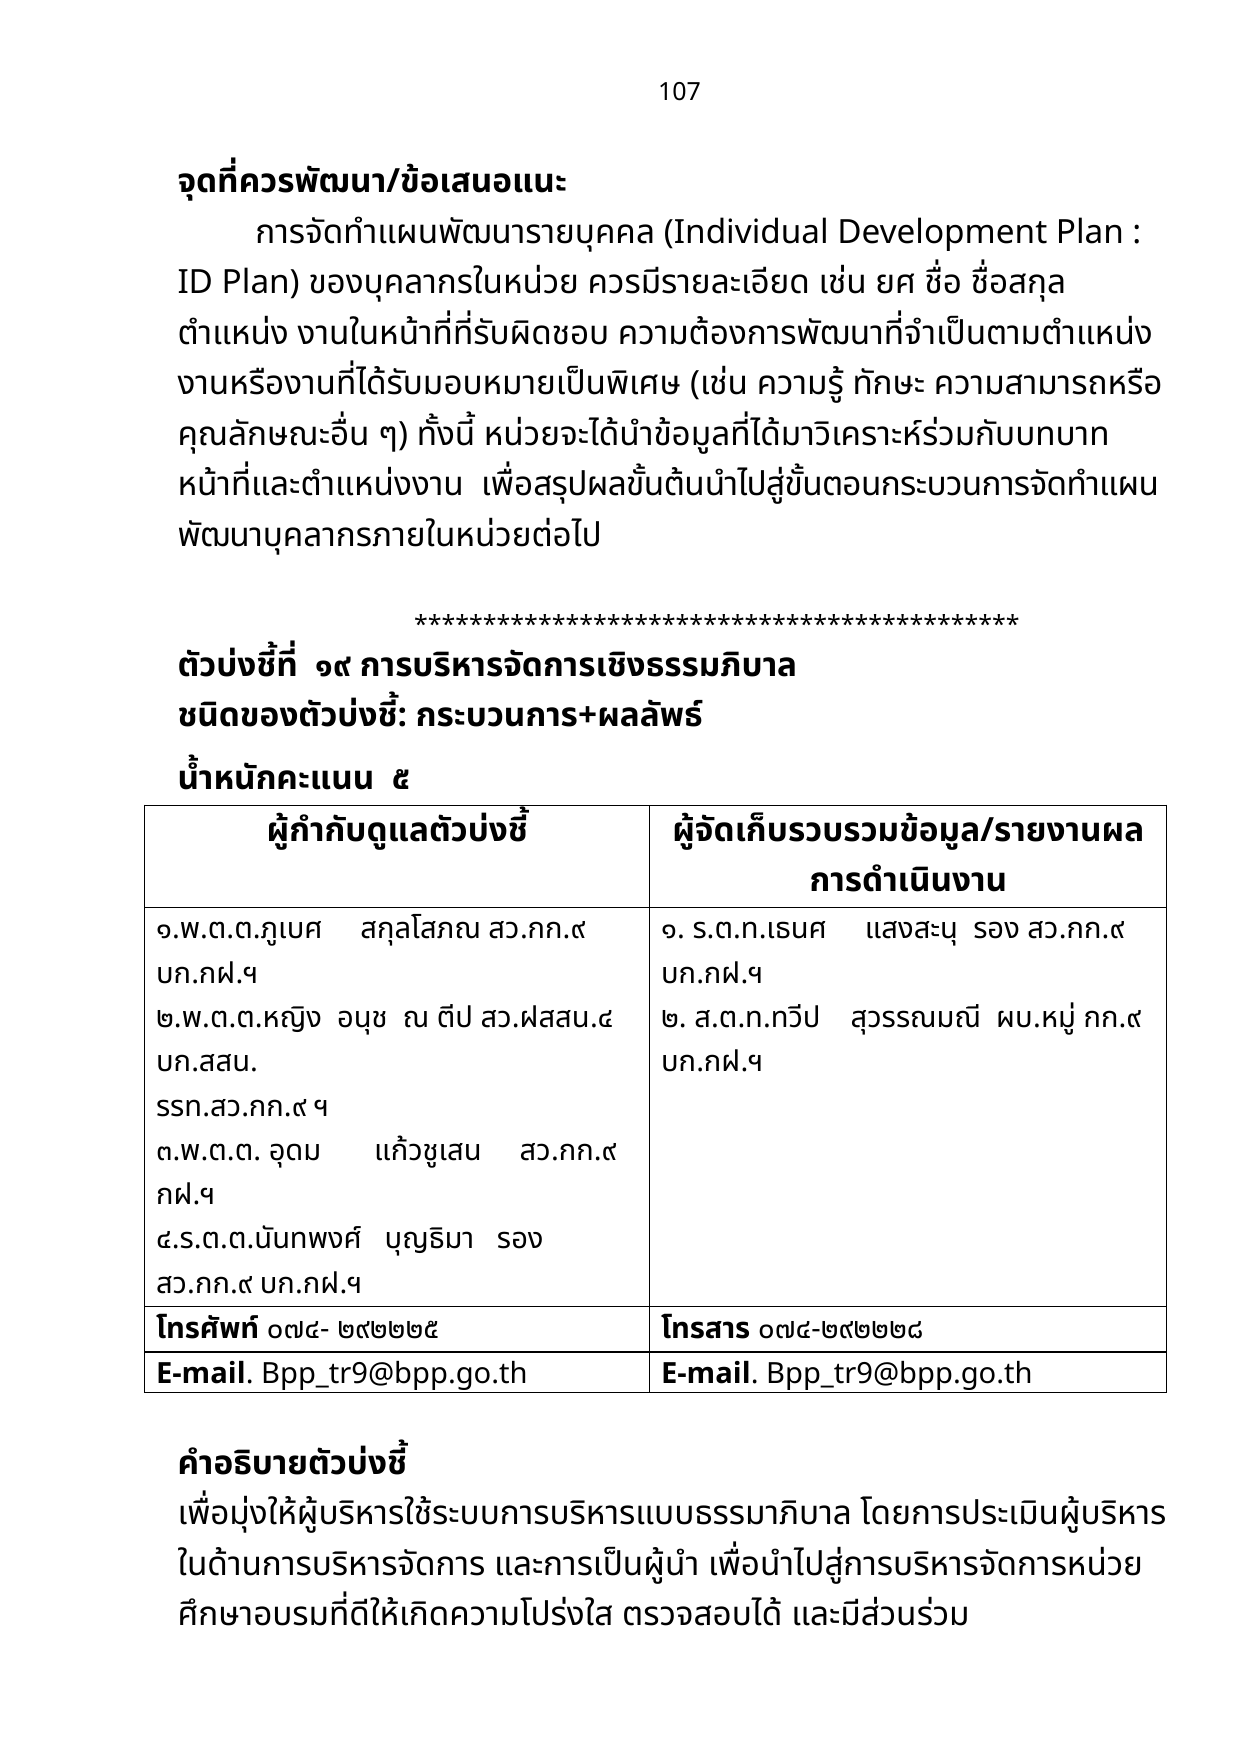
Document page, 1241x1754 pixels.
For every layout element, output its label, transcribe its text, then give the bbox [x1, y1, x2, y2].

table_cell ๑.พ.ต.ต.ภูเบศ สกุลโสภณ สว.กก.๙ บก.กฝ.ฯ ๒.พ.ต.ต.หญิง อนุช ณ ตีป สว.ฝสสน.๔ บก.สสน. รรท.สว.กก.๙ ฯ ๓.พ.ต.ต. อุดม แก้วชูเสน สว.กก.๙ กฝ.ฯ ๔.ร.ต.ต.นันทพงศ์ บุญธิมา รอง สว.กก.๙ บก.กฝ.ฯ [145, 908, 649, 1306]
text คำอธิบายตัวบ่งชี้ [177, 1439, 1181, 1489]
text น้ำหนักคะแนน ๕ [177, 754, 1181, 804]
table_cell โทรศัพท์ ๐๗๔- ๒๙๒๒๒๕ [145, 1307, 649, 1351]
table_cell โทรสาร ๐๗๔-๒๙๒๒๒๘ [650, 1307, 1166, 1351]
table_cell E-mail. Bpp_tr9@bpp.go.th [145, 1353, 649, 1392]
text จุดที่ควรพัฒนา/ข้อเสนอแนะ [177, 157, 1181, 207]
table_header ผู้กำกับดูแลตัวบ่งชี้ [145, 806, 649, 907]
text ชนิดของตัวบ่งชี้: กระบวนการ+ผลลัพธ์ [177, 691, 1181, 742]
text การจัดทำแผนพัฒนารายบุคคล (Individual Development Plan : ID Plan) ของบุคลากรในหน่วย ควรมีรายละเอียด เช่น ยศ ชื่อ ชื่อสกุล ตำแหน่ง งานในหน้าที่ที่รับผิดชอบ ความต้องการพัฒนาที่จำเป็นตามตำแหน่งงานหรืองานที่ได้รับมอบหมายเป็นพิเศษ (เช่น ความรู้ ทักษะ ความสามารถหรือคุณลักษณะอื่น ๆ) ทั้งนี้ หน่วยจะได้นำข้อมูลที่ได้มาวิเคราะห์ร่วมกับบทบาทหน้าที่และตำแหน่งงาน เพื่อสรุปผลขั้นต้นนำไปสู่ขั้นตอนกระบวนการจัดทำแผนพัฒนาบุคลากรภายในหน่วยต่อไป [177, 207, 1181, 561]
list ******************************************** [252, 607, 1181, 641]
table_cell E-mail. Bpp_tr9@bpp.go.th [650, 1353, 1166, 1392]
text ตัวบ่งชี้ที่ ๑๙ การบริหารจัดการเชิงธรรมภิบาล [177, 641, 1181, 691]
table_header ผู้จัดเก็บรวบรวมข้อมูล/รายงานผลการดำเนินงาน [650, 806, 1166, 907]
text เพื่อมุ่งให้ผู้บริหารใช้ระบบการบริหารแบบธรรมาภิบาล โดยการประเมินผู้บริหารในด้านการบริหารจัดการ และการเป็นผู้นำ เพื่อนำไปสู่การบริหารจัดการหน่วยศึกษาอบรมที่ดีให้เกิดความโปร่งใส ตรวจสอบได้ และมีส่วนร่วม [177, 1489, 1181, 1640]
table_cell ๑. ร.ต.ท.เธนศ แสงสะนุ รอง สว.กก.๙ บก.กฝ.ฯ ๒. ส.ต.ท.ทวีป สุวรรณมณี ผบ.หมู่ กก.๙ บก.กฝ.ฯ [650, 908, 1166, 1306]
